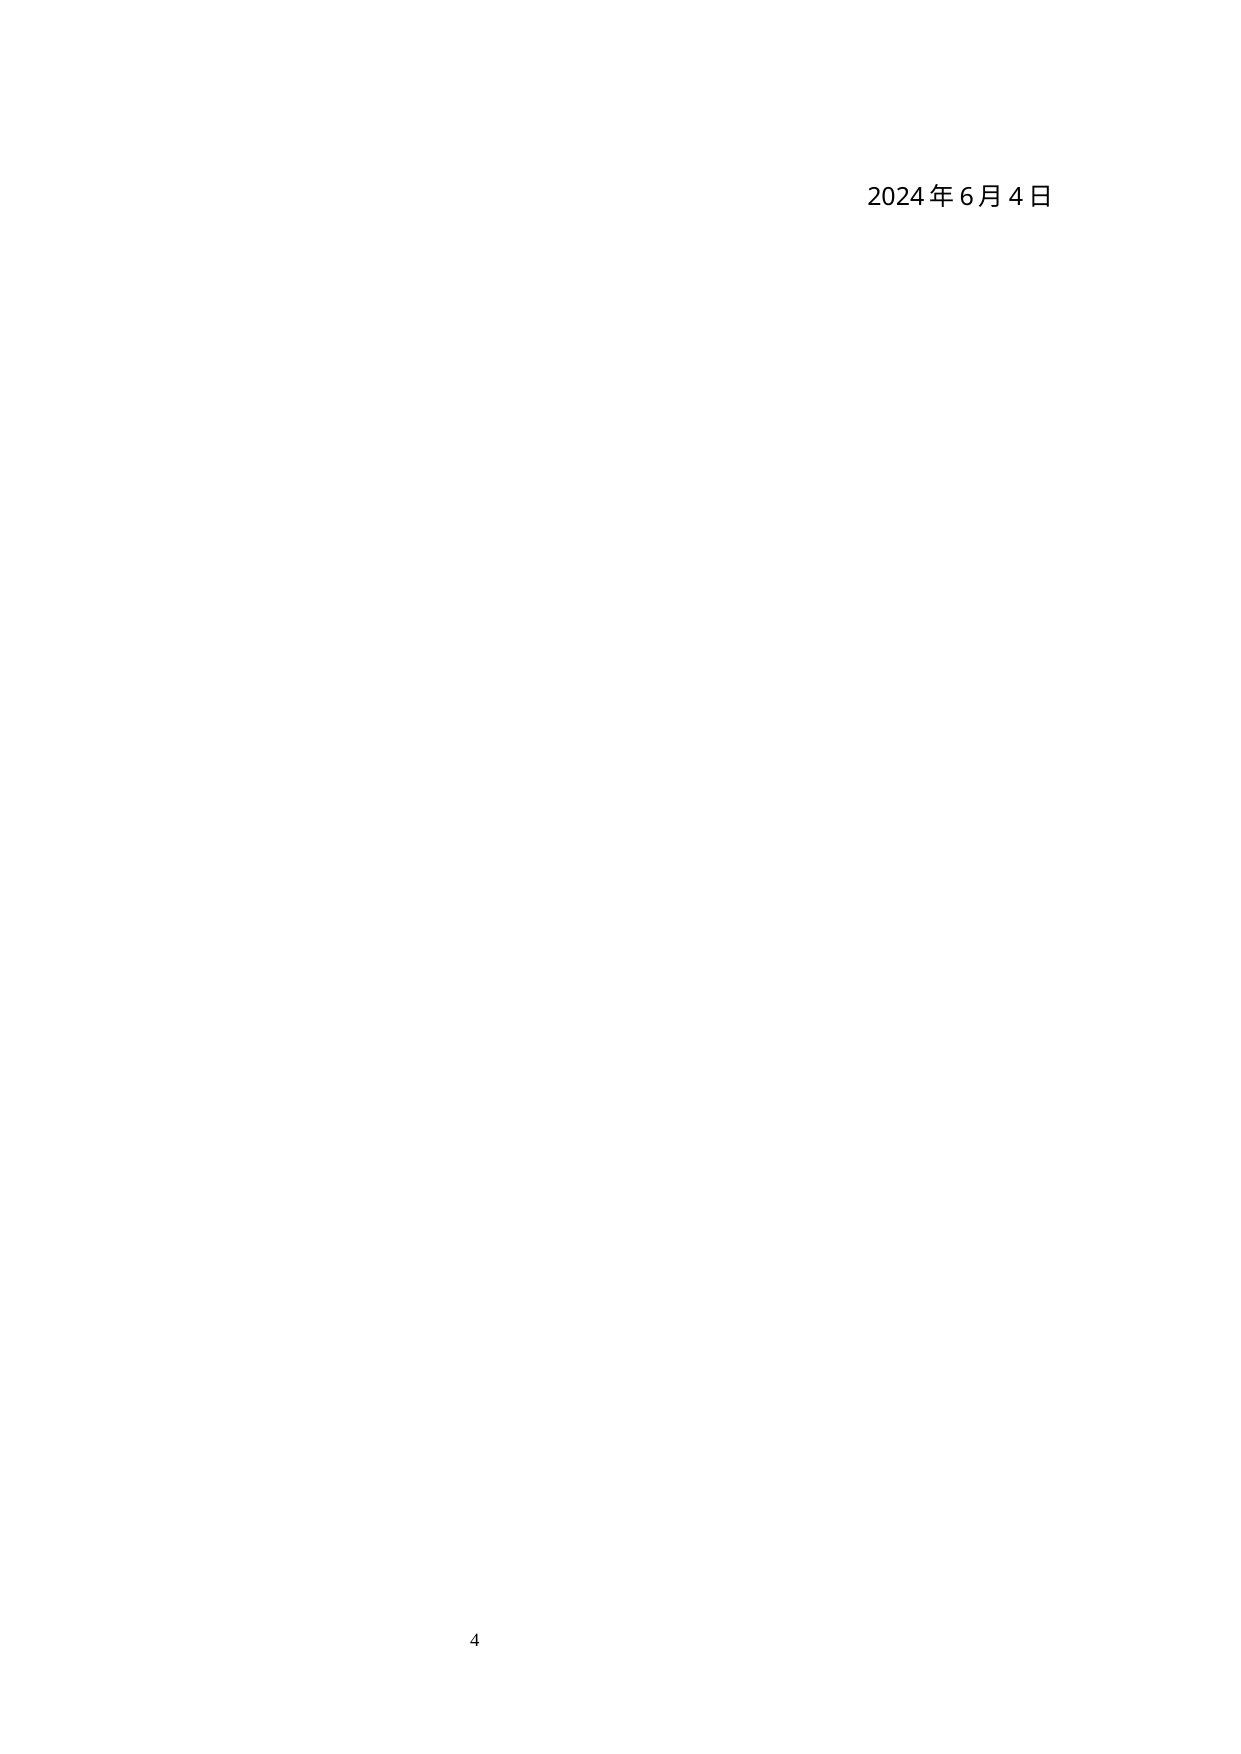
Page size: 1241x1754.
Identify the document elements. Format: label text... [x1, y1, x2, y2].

list 2024年6月4日 [187, 162, 1053, 227]
